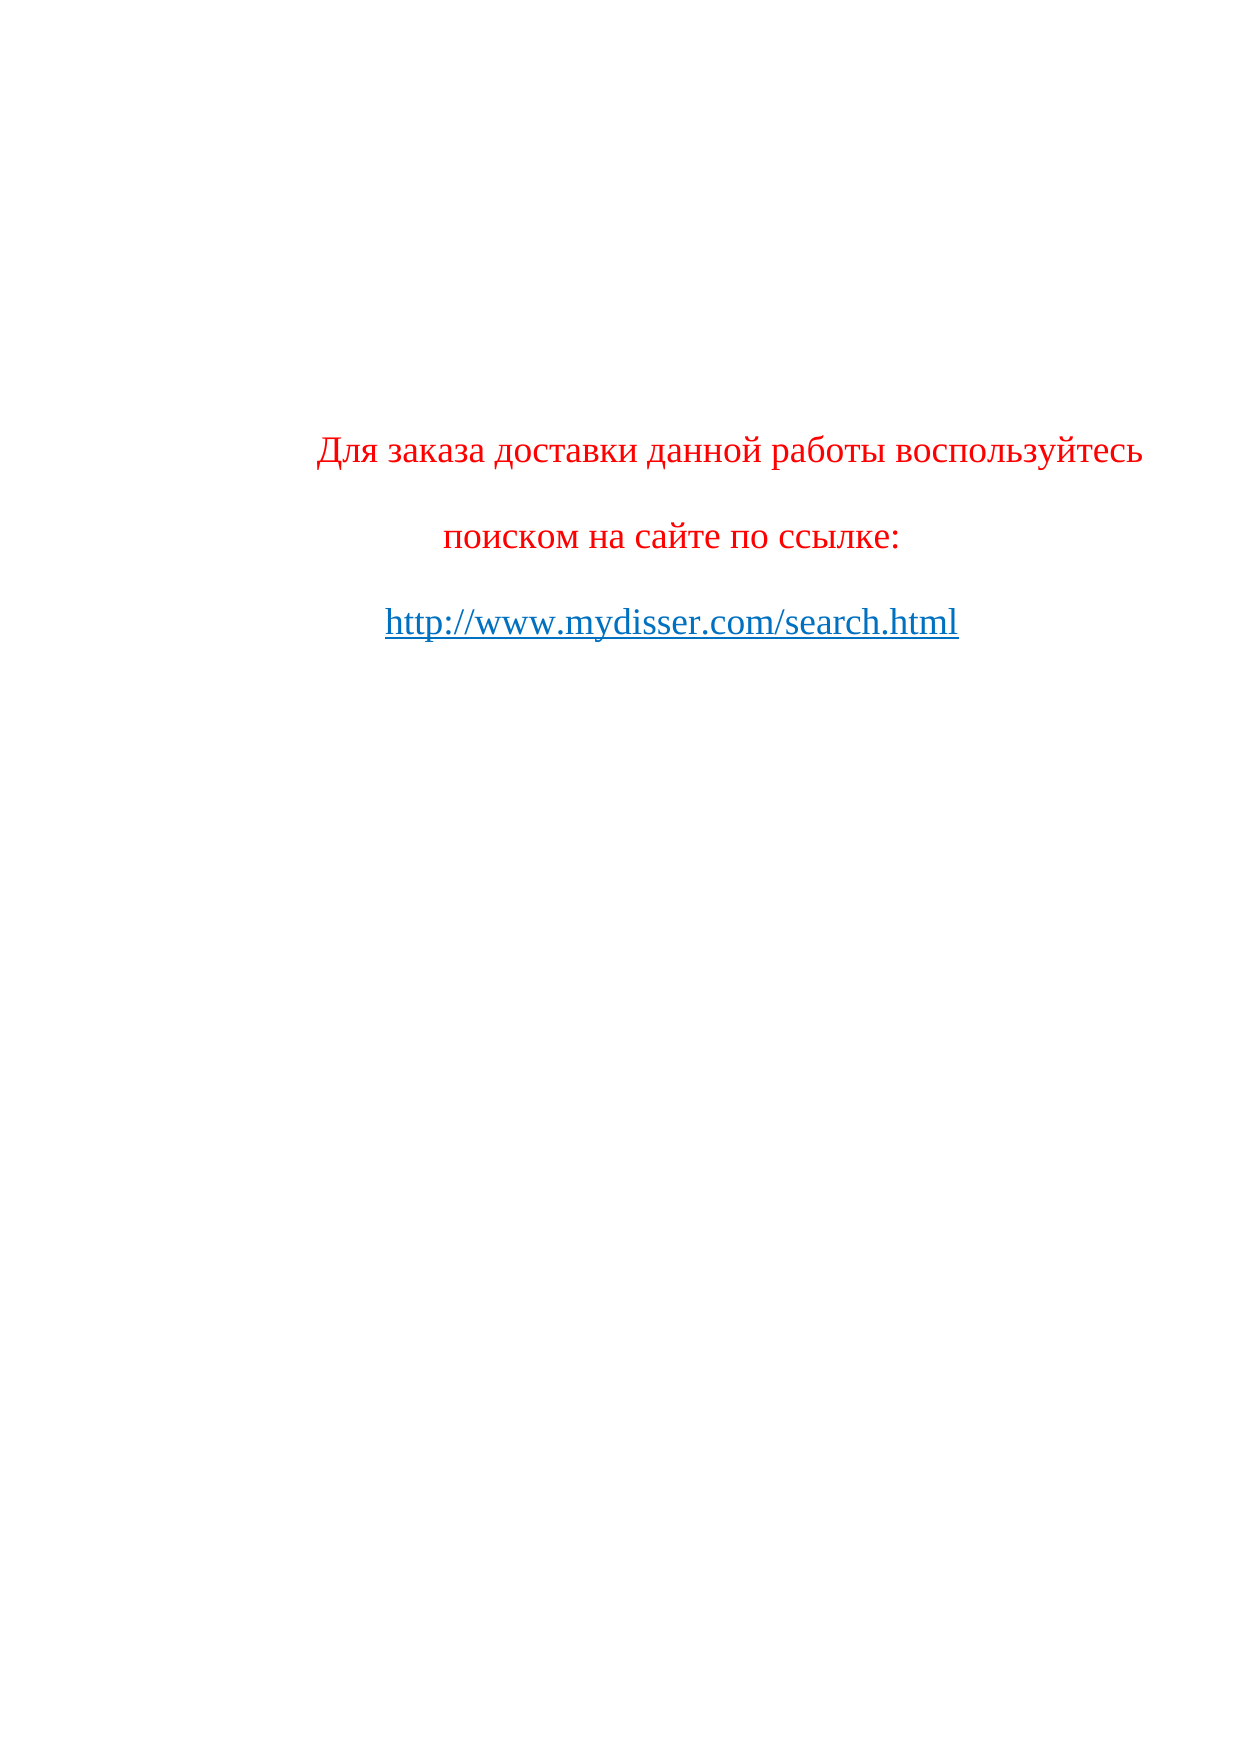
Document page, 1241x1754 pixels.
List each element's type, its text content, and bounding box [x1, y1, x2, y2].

text Для заказа доставки данной работы воспользуйтесь поиском на сайте по ссылке: http://www.mydisser.com/search.html [177, 427, 1167, 643]
